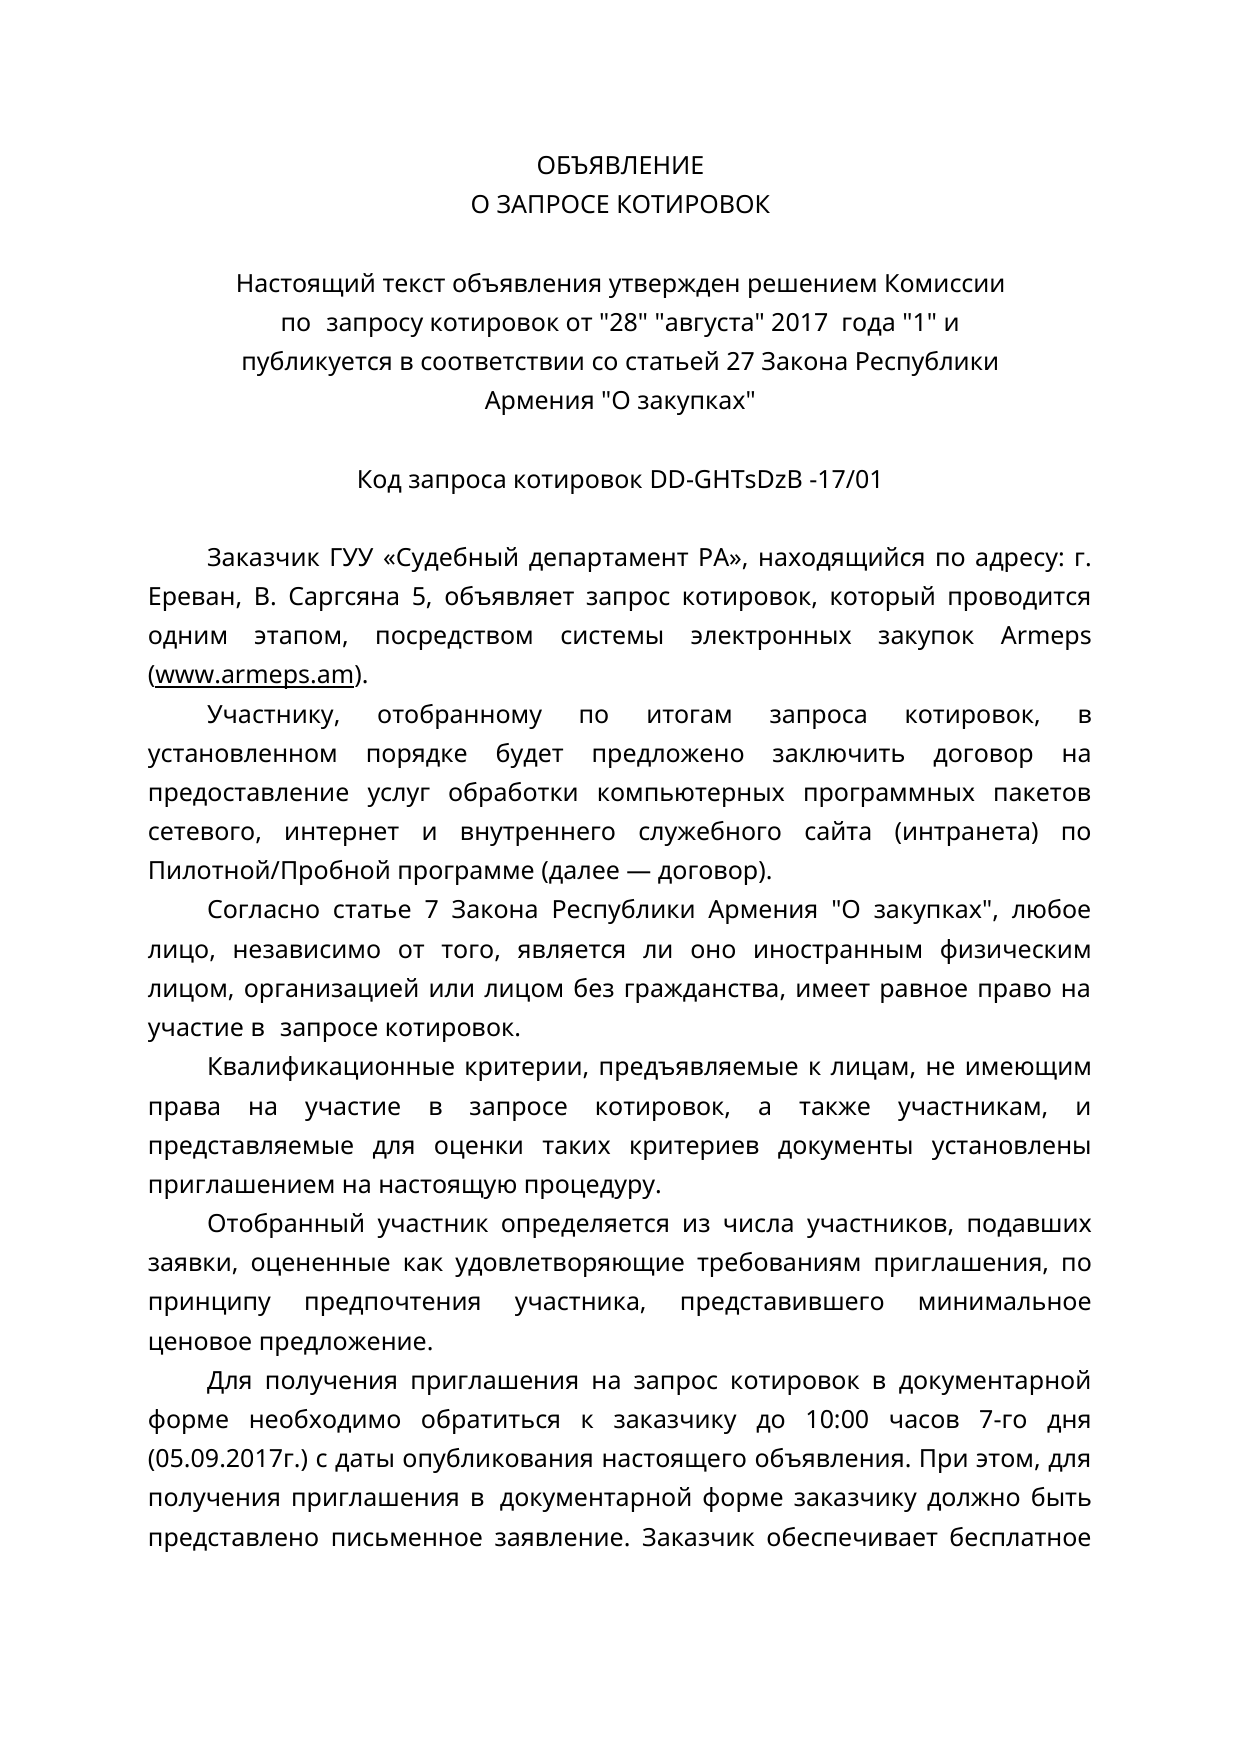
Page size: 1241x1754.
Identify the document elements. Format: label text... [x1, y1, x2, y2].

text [148, 1362, 1092, 1553]
text Код запроса котировок DD-GHTsDzB -17/01 [207, 461, 1034, 495]
text ОБЪЯВЛЕНИЕ О ЗАПРОСЕ КОТИРОВОК [207, 148, 1034, 221]
text Отобранный участник определяется из числа участников, подавших заявки, оцененные как удовлетворяющие требованиям приглашения, по принципу предпочтения участника, представившего минимальное ценовое предложение. [148, 1206, 1092, 1357]
text Квалификационные критерии, предъявляемые к лицам, не имеющим права на участие в запросе котировок, а также участникам, и представляемые для оценки таких критериев документы установлены приглашением на настоящую процедуру. [148, 1049, 1092, 1201]
text Настоящий текст объявления утвержден решением Комиссии по запросу котировок от "28" "августа" 2017 года "1" и публикуется в соответствии со статьей 27 Закона Республики Армения "О закупках" [207, 265, 1034, 417]
text Заказчик ГУУ «Судебный департамент РА», находящийся по адресу: г. Ереван, В. Саргсяна 5, объявляет запрос котировок, который проводится одним этапом, посредством системы электронных закупок Armeps (www.armeps.am). [148, 539, 1092, 691]
text Согласно статье 7 Закона Республики Армения "О закупках", любое лицо, независимо от того, является ли оно иностранным физическим лицом, организацией или лицом без гражданства, имеет равное право на участие в запросе котировок. [148, 892, 1092, 1044]
text Участнику, отобранному по итогам запроса котировок, в установленном порядке будет предложено заключить договор на предоставление услуг обработки компьютерных программных пакетов сетевого, интернет и внутреннего служебного сайта (интранета) по Пилотной/Пробной программе (далее — договор). [148, 696, 1092, 887]
